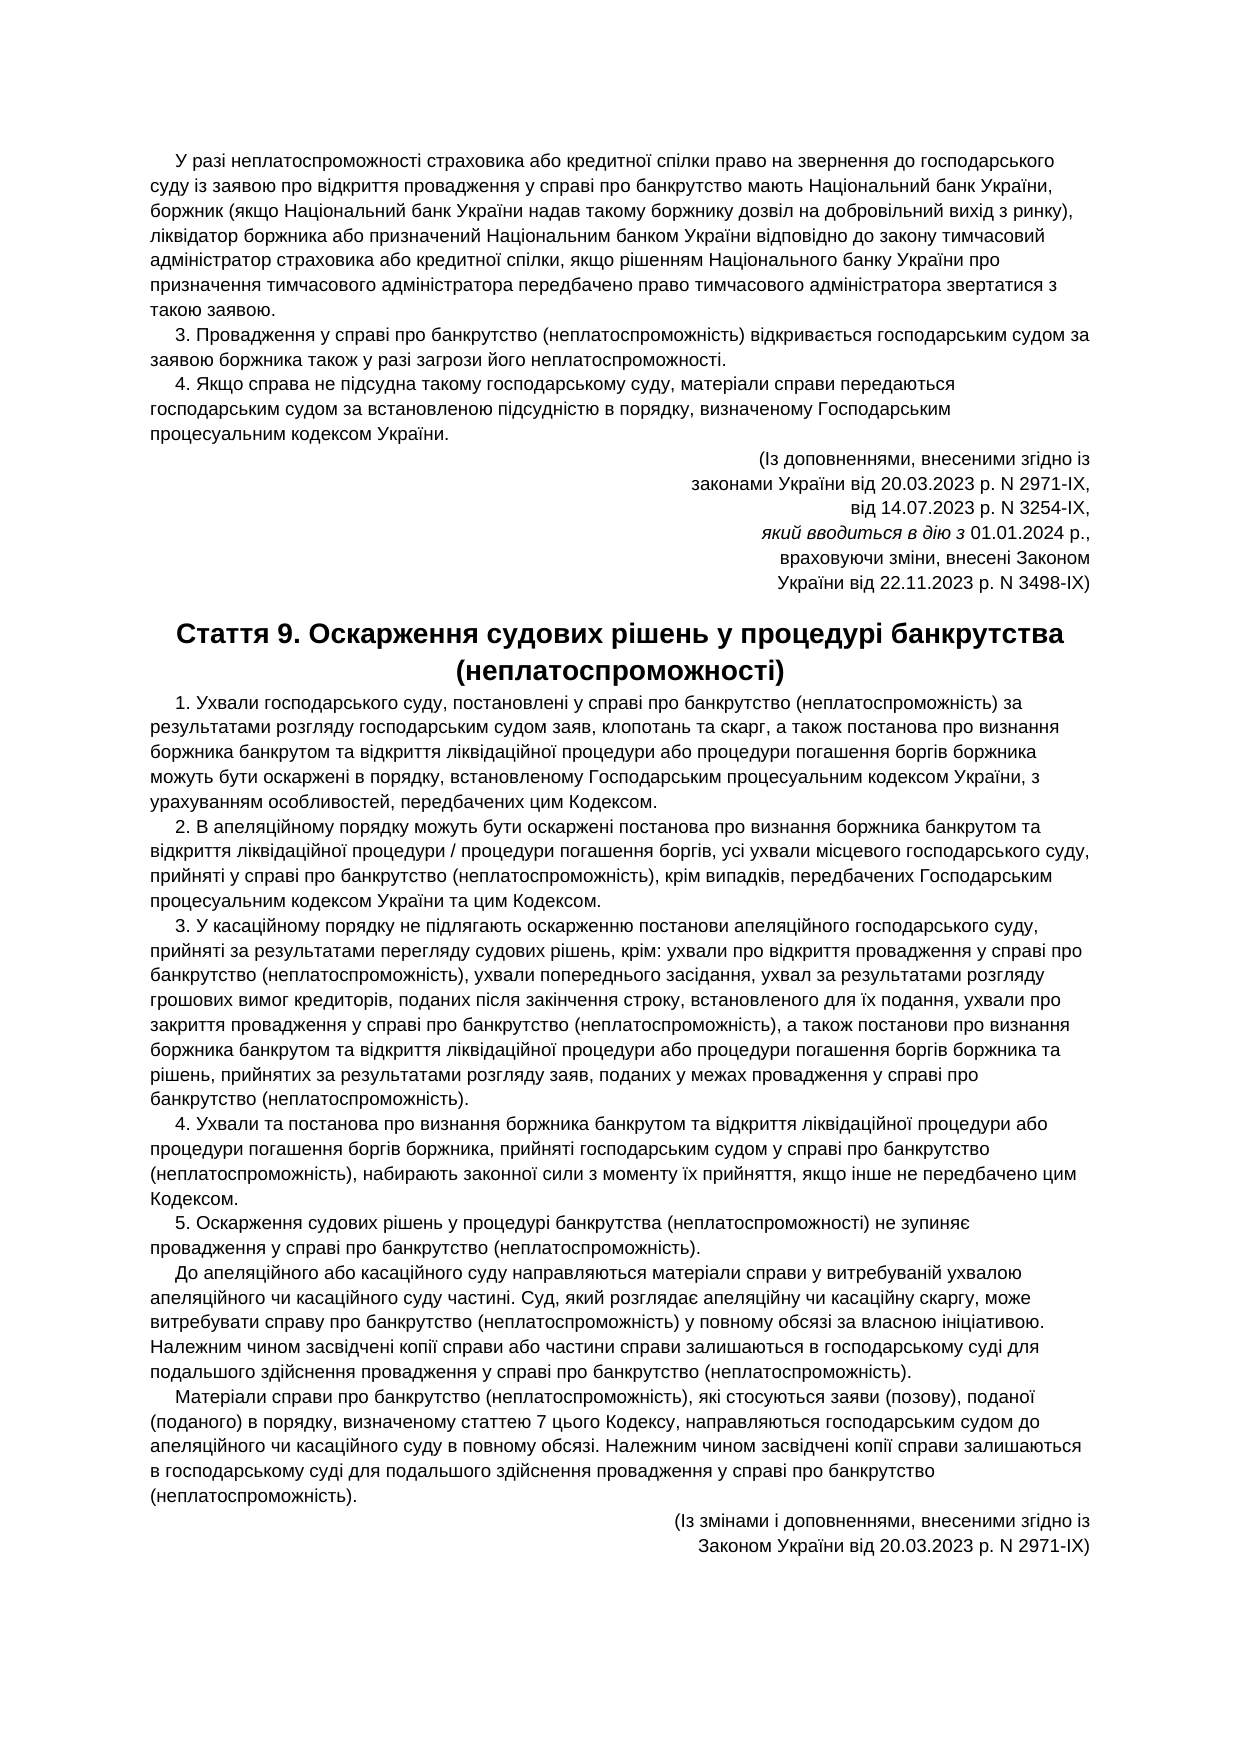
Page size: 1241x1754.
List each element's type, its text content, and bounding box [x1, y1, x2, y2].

text 3. Провадження у справі про банкрутство (неплатоспроможність) відкривається господарським судом за заявою боржника також у разі загрози його неплатоспроможності. [150, 323, 1090, 370]
text 3. У касаційному порядку не підлягають оскарженню постанови апеляційного господарського суду, прийняті за результатами перегляду судових рішень, крім: ухвали про відкриття провадження у справі про банкрутство (неплатоспроможність), ухвали попереднього засідання, ухвал за результатами розгляду грошових вимог кредиторів, поданих після закінчення строку, встановленого для їх подання, ухвали про закриття провадження у справі про банкрутство (неплатоспроможність), а також постанови про визнання боржника банкрутом та відкриття ліквідаційної процедури або процедури погашення боргів боржника та рішень, прийнятих за результатами розгляду заяв, поданих у межах провадження у справі про банкрутство (неплатоспроможність). [150, 914, 1090, 1110]
text (Із змінами і доповненнями, внесеними згідно із Законом України від 20.03.2023 р. N 2971-IX) [150, 1509, 1090, 1556]
text Матеріали справи про банкрутство (неплатоспроможність), які стосуються заяви (позову), поданої (поданого) в порядку, визначеному статтею 7 цього Кодексу, направляються господарським судом до апеляційного чи касаційного суду в повному обсязі. Належним чином засвідчені копії справи залишаються в господарському суді для подальшого здійснення провадження у справі про банкрутство (неплатоспроможність). [150, 1386, 1090, 1506]
text До апеляційного або касаційного суду направляються матеріали справи у витребуваній ухвалою апеляційного чи касаційного суду частині. Суд, який розглядає апеляційну чи касаційну скаргу, може витребувати справу про банкрутство (неплатоспроможність) у повному обсязі за власною ініціативою. Належним чином засвідчені копії справи або частини справи залишаються в господарському суді для подальшого здійснення провадження у справі про банкрутство (неплатоспроможність). [150, 1262, 1090, 1382]
text 1. Ухвали господарського суду, постановлені у справі про банкрутство (неплатоспроможність) за результатами розгляду господарським судом заяв, клопотань та скарг, а також постанова про визнання боржника банкрутом та відкриття ліквідаційної процедури або процедури погашення боргів боржника можуть бути оскаржені в порядку, встановленому Господарським процесуальним кодексом України, з урахуванням особливостей, передбачених цим Кодексом. [150, 691, 1090, 812]
text 4. Якщо справа не підсудна такому господарському суду, матеріали справи передаються господарським судом за встановленою підсудністю в порядку, визначеному Господарським процесуальним кодексом України. [150, 373, 1090, 444]
subtitle Стаття 9. Оскарження судових рішень у процедурі банкрутства (неплатоспроможності) [150, 617, 1090, 687]
text 5. Оскарження судових рішень у процедурі банкрутства (неплатоспроможності) не зупиняє провадження у справі про банкрутство (неплатоспроможність). [150, 1212, 1090, 1258]
text У разі неплатоспроможності страховика або кредитної спілки право на звернення до господарського суду із заявою про відкриття провадження у справі про банкрутство мають Національний банк України, боржник (якщо Національний банк України надав такому боржнику дозвіл на добровільний вихід з ринку), ліквідатор боржника або призначений Національним банком України відповідно до закону тимчасовий адміністратор страховика або кредитної спілки, якщо рішенням Національного банку України про призначення тимчасового адміністратора передбачено право тимчасового адміністратора звертатися з такою заявою. [150, 150, 1090, 320]
text (Із доповненнями, внесеними згідно із законами України від 20.03.2023 р. N 2971-IX, від 14.07.2023 р. N 3254-IX, який вводиться в дію з 01.01.2024 р., враховуючи зміни, внесені Законом України від 22.11.2023 р. N 3498-IX) [150, 447, 1090, 593]
text 4. Ухвали та постанова про визнання боржника банкрутом та відкриття ліквідаційної процедури або процедури погашення боргів боржника, прийняті господарським судом у справі про банкрутство (неплатоспроможність), набирають законної сили з моменту їх прийняття, якщо інше не передбачено цим Кодексом. [150, 1113, 1090, 1209]
text 2. В апеляційному порядку можуть бути оскаржені постанова про визнання боржника банкрутом та відкриття ліквідаційної процедури / процедури погашення боргів, усі ухвали місцевого господарського суду, прийняті у справі про банкрутство (неплатоспроможність), крім випадків, передбачених Господарським процесуальним кодексом України та цим Кодексом. [150, 815, 1090, 911]
